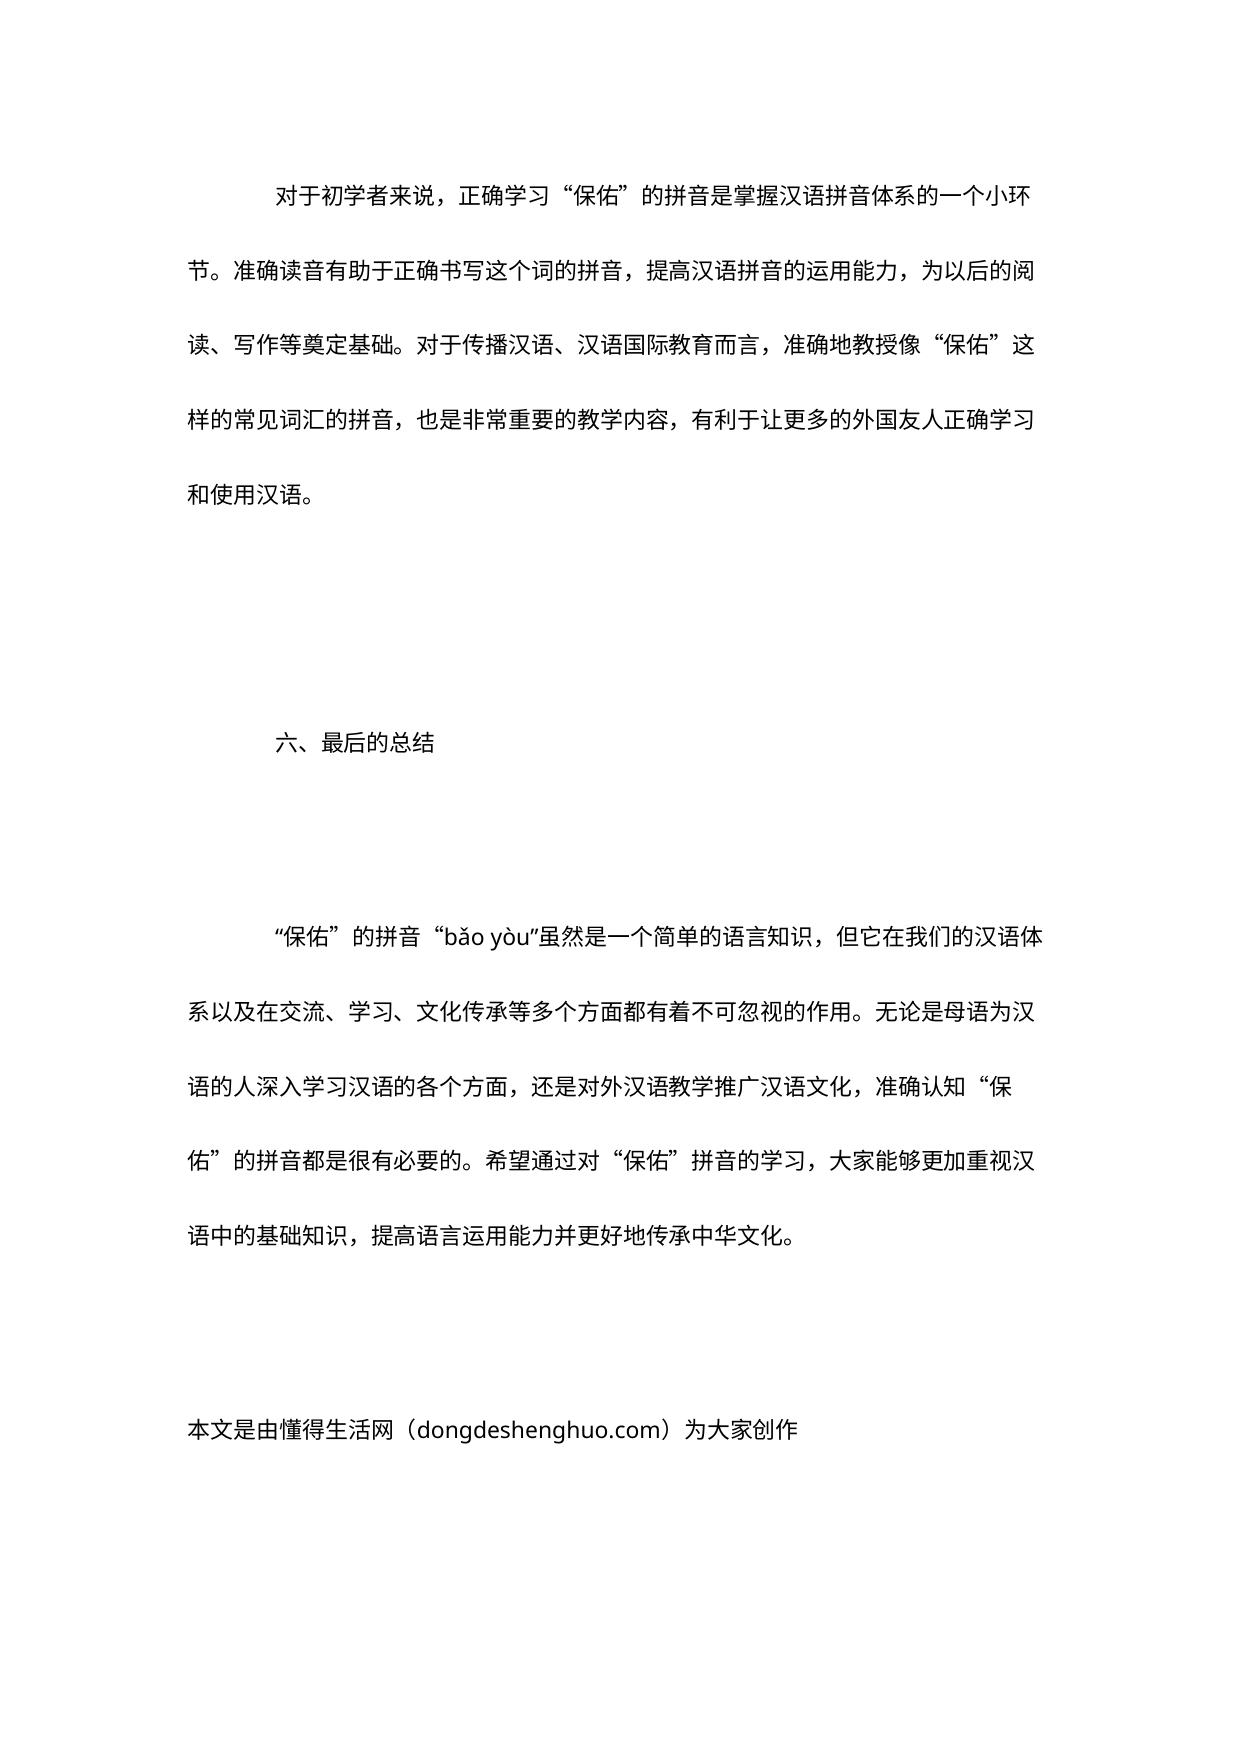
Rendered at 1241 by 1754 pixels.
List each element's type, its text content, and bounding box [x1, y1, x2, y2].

text “保佑”的拼音“bǎo yòu”虽然是一个简单的语言知识，但它在我们的汉语体系以及在交流、学习、文化传承等多个方面都有着不可忽视的作用。无论是母语为汉语的人深入学习汉语的各个方面，还是对外汉语教学推广汉语文化，准确认知“保佑”的拼音都是很有必要的。希望通过对“保佑”拼音的学习，大家能够更加重视汉语中的基础知识，提高语言运用能力并更好地传承中华文化。 [187, 903, 1053, 1267]
text 对于初学者来说，正确学习“保佑”的拼音是掌握汉语拼音体系的一个小环节。准确读音有助于正确书写这个词的拼音，提高汉语拼音的运用能力，为以后的阅读、写作等奠定基础。对于传播汉语、汉语国际教育而言，准确地教授像“保佑”这样的常见词汇的拼音，也是非常重要的教学内容，有利于让更多的外国友人正确学习和使用汉语。 [187, 162, 1053, 526]
text 六、最后的总结 [187, 709, 1053, 774]
text 本文是由懂得生活网（dongdeshenghuo.com）为大家创作 [187, 1396, 1053, 1461]
